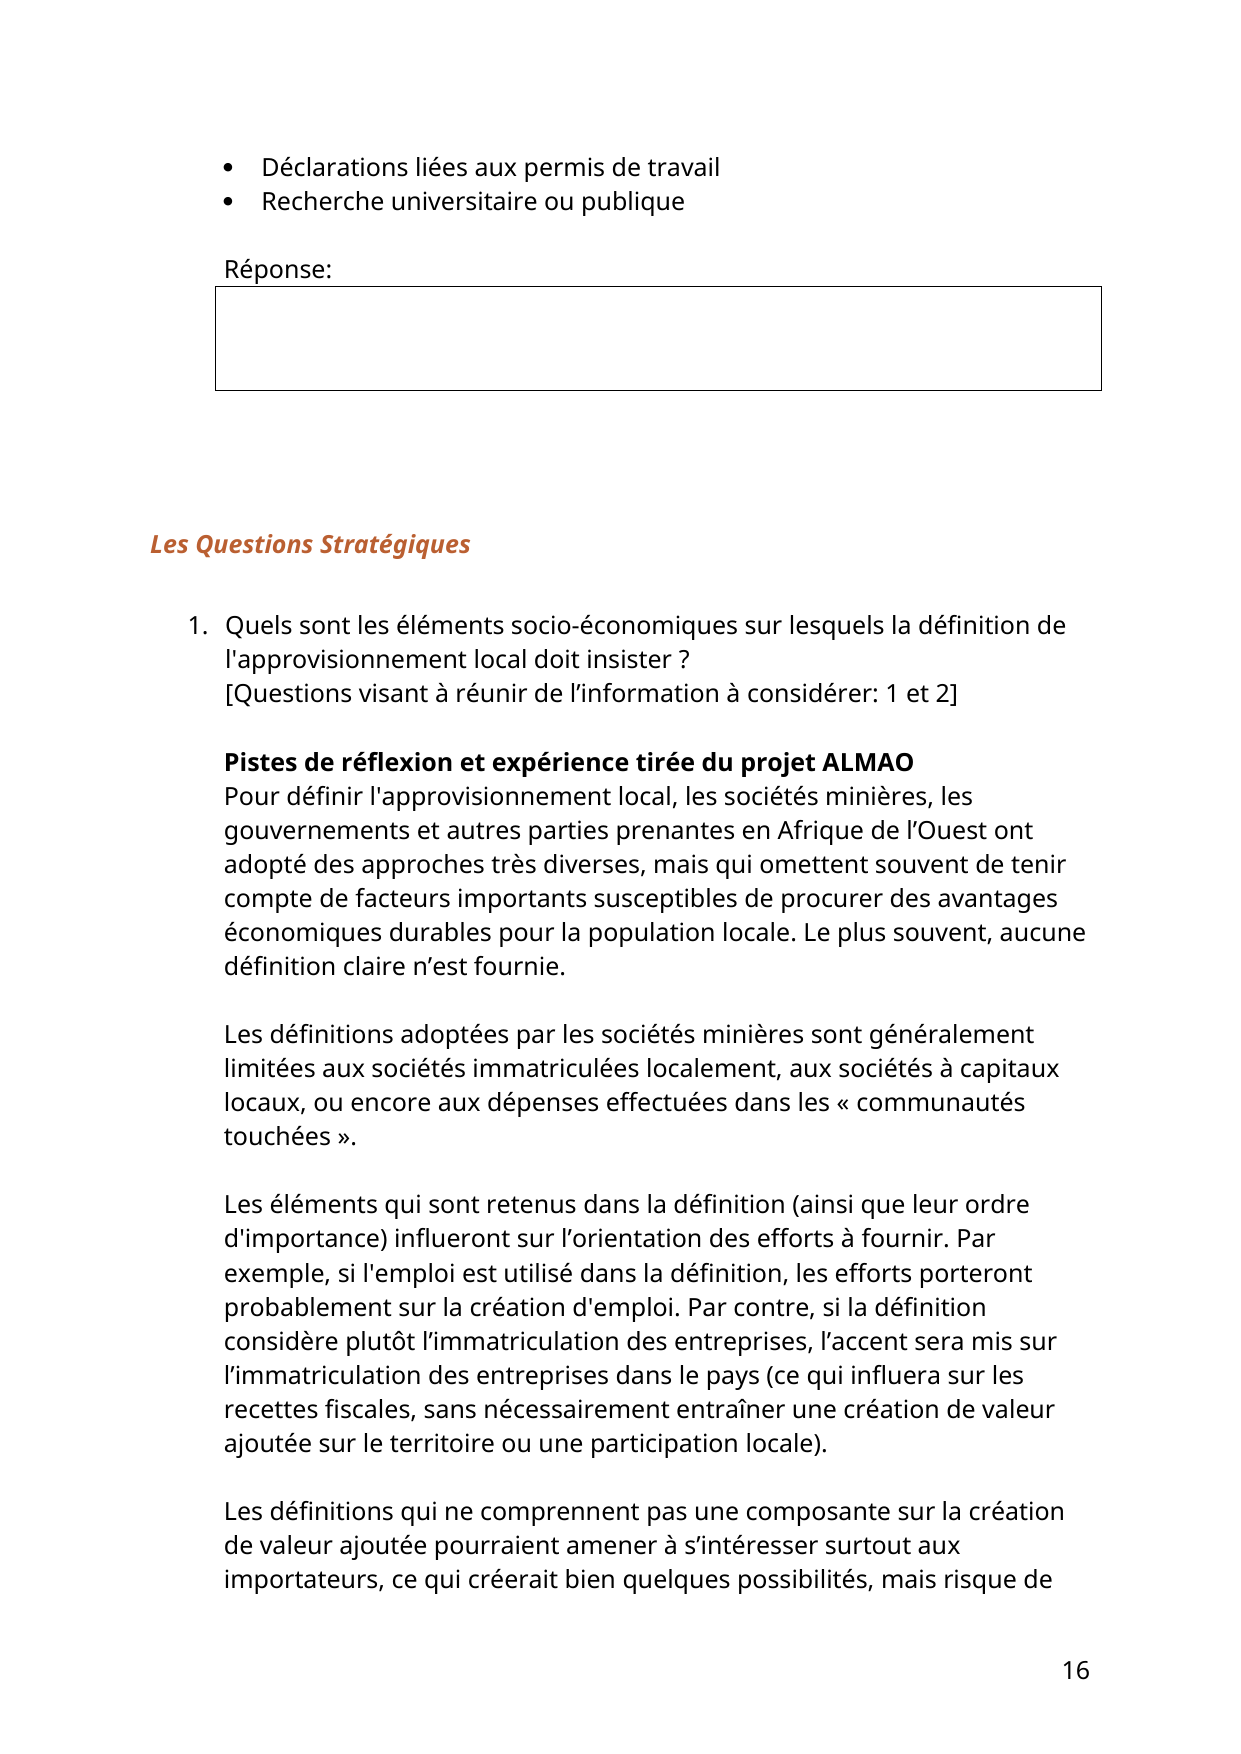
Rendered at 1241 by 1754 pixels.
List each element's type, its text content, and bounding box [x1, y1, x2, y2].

text Réponse: [150, 252, 1090, 286]
text Pistes de réflexion et expérience tirée du projet ALMAO [150, 744, 1090, 778]
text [224, 1494, 1090, 1596]
text [Questions visant à réunir de l’information à considérer: 1 et 2] [150, 676, 1090, 710]
list Déclarations liées aux permis de travail [224, 150, 1090, 184]
table_header [216, 287, 1101, 389]
text Les Questions Stratégiques [150, 527, 1090, 561]
text Les définitions adoptées par les sociétés minières sont généralement limitées aux sociétés immatriculées localement, aux sociétés à capitaux locaux, ou encore aux dépenses effectuées dans les « communautés touchées ». [224, 1017, 1090, 1153]
list Recherche universitaire ou publique [224, 184, 1090, 218]
text Pour définir l'approvisionnement local, les sociétés minières, les gouvernements et autres parties prenantes en Afrique de l’Ouest ont adopté des approches très diverses, mais qui omettent souvent de tenir compte de facteurs importants susceptibles de procurer des avantages économiques durables pour la population locale. Le plus souvent, aucune définition claire n’est fournie. [224, 778, 1090, 983]
text Les éléments qui sont retenus dans la définition (ainsi que leur ordre d'importance) influeront sur l’orientation des efforts à fournir. Par exemple, si l'emploi est utilisé dans la définition, les efforts porteront probablement sur la création d'emploi. Par contre, si la définition considère plutôt l’immatriculation des entreprises, l’accent sera mis sur l’immatriculation des entreprises dans le pays (ce qui influera sur les recettes fiscales, sans nécessairement entraîner une création de valeur ajoutée sur le territoire ou une participation locale). [224, 1187, 1090, 1459]
list Quels sont les éléments socio-économiques sur lesquels la définition de l'approvisionnement local doit insister ? [187, 608, 1090, 676]
